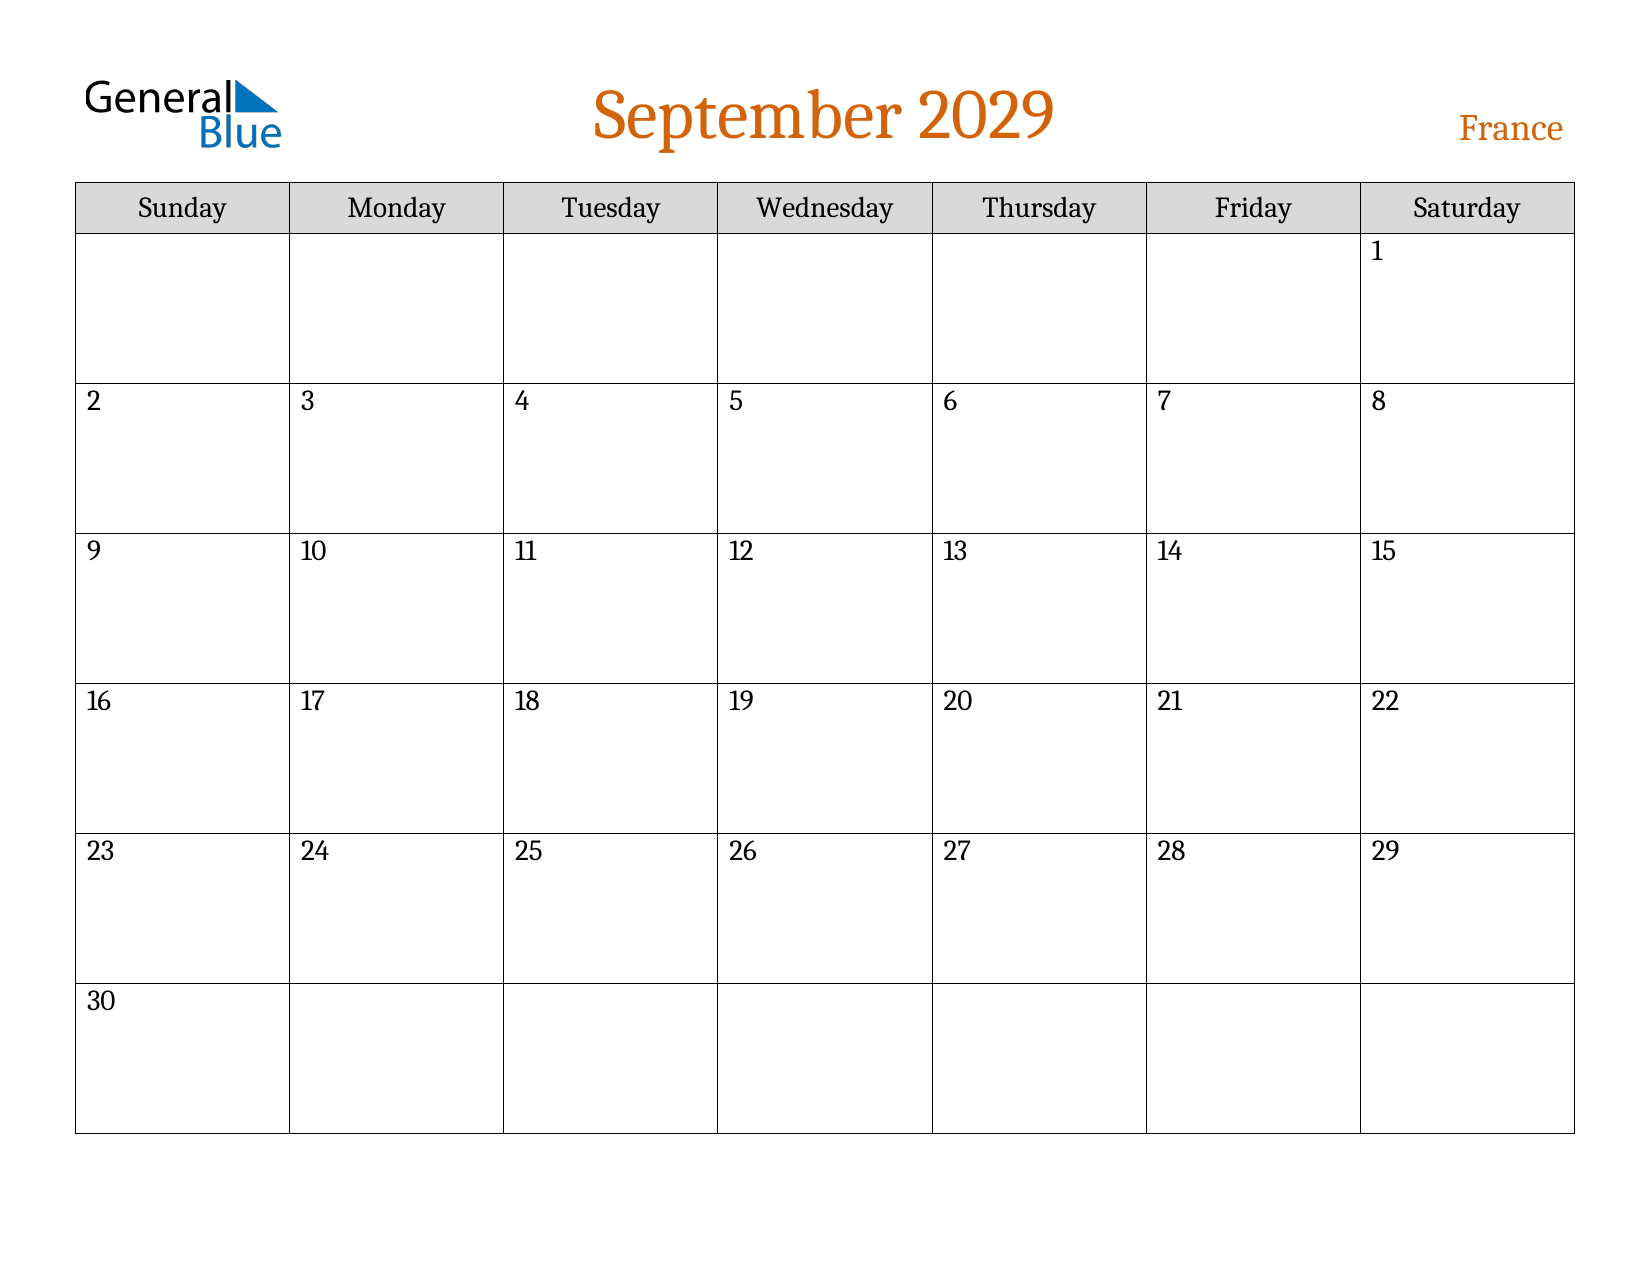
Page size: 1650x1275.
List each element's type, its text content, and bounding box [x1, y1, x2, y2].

table_cell [718, 1020, 932, 1133]
table_cell [1147, 1020, 1360, 1133]
table_cell [76, 420, 289, 533]
table_cell 19 [718, 684, 932, 720]
table_cell [504, 984, 717, 1020]
table_cell 25 [504, 834, 717, 870]
table_cell 2 [76, 384, 289, 420]
table_cell [290, 234, 503, 270]
table_cell 4 [504, 384, 717, 420]
table_cell [290, 1020, 503, 1133]
table_cell [504, 1020, 717, 1133]
table_cell 3 [290, 384, 503, 420]
table_cell 9 [76, 534, 289, 570]
table_cell 24 [290, 834, 503, 870]
table_header France [1146, 75, 1574, 182]
table_cell [504, 270, 717, 383]
table_cell 10 [290, 534, 503, 570]
table_cell [933, 1020, 1146, 1133]
table_cell Saturday [1361, 183, 1574, 233]
table_cell 21 [1147, 684, 1360, 720]
table_cell [76, 1020, 289, 1133]
table_cell 30 [76, 984, 289, 1020]
table_cell [718, 720, 932, 833]
table_cell [504, 234, 717, 270]
table_cell 27 [933, 834, 1146, 870]
table_cell [933, 234, 1146, 270]
table_cell 28 [1147, 834, 1360, 870]
table_cell [1147, 234, 1360, 270]
table_cell [290, 870, 503, 983]
table_cell [1147, 570, 1360, 683]
table_cell [504, 720, 717, 833]
table_cell Sunday [76, 183, 289, 233]
table_cell [718, 234, 932, 270]
table_cell [290, 984, 503, 1020]
table_cell 11 [504, 534, 717, 570]
table_cell [933, 984, 1146, 1020]
table_cell 1 [1361, 234, 1574, 270]
table_header [76, 75, 503, 182]
table_cell [290, 720, 503, 833]
table_cell [718, 420, 932, 533]
table_cell [504, 420, 717, 533]
table_cell 26 [718, 834, 932, 870]
table_cell [1147, 420, 1360, 533]
table_cell [1361, 984, 1574, 1020]
table_cell [718, 570, 932, 683]
table_cell [290, 420, 503, 533]
table_cell [1361, 1020, 1574, 1133]
table_cell Friday [1147, 183, 1360, 233]
table_cell [933, 870, 1146, 983]
table_cell [76, 234, 289, 270]
picture [86, 80, 281, 148]
table_cell [504, 570, 717, 683]
table_cell 5 [718, 384, 932, 420]
table_cell 20 [933, 684, 1146, 720]
table_cell 17 [290, 684, 503, 720]
table_cell 23 [76, 834, 289, 870]
table_cell [1361, 420, 1574, 533]
table_cell [76, 570, 289, 683]
table_cell 8 [1361, 384, 1574, 420]
table_cell Wednesday [718, 183, 932, 233]
table_cell [1147, 720, 1360, 833]
table_cell [1147, 984, 1360, 1020]
table_cell [718, 270, 932, 383]
table_cell [1361, 870, 1574, 983]
table_cell [933, 720, 1146, 833]
table_cell 18 [504, 684, 717, 720]
table_cell 13 [933, 534, 1146, 570]
table_cell Monday [290, 183, 503, 233]
table_cell [290, 270, 503, 383]
table_cell [933, 420, 1146, 533]
table_cell 7 [1147, 384, 1360, 420]
table_cell Tuesday [504, 183, 717, 233]
table_cell 14 [1147, 534, 1360, 570]
table_header September 2029 [504, 75, 1146, 182]
table_cell [718, 870, 932, 983]
table_cell [718, 984, 932, 1020]
table_cell [933, 270, 1146, 383]
table_cell 16 [76, 684, 289, 720]
table_cell 6 [933, 384, 1146, 420]
table_cell [933, 570, 1146, 683]
table_cell [76, 870, 289, 983]
table_cell 15 [1361, 534, 1574, 570]
table_cell [1147, 270, 1360, 383]
table_cell [76, 720, 289, 833]
table_cell [1361, 720, 1574, 833]
table_cell 12 [718, 534, 932, 570]
table_cell [1361, 270, 1574, 383]
table_cell [1361, 570, 1574, 683]
table_cell 29 [1361, 834, 1574, 870]
table_cell Thursday [933, 183, 1146, 233]
table_cell [1147, 870, 1360, 983]
table_cell [76, 270, 289, 383]
table_cell [504, 870, 717, 983]
table_cell [290, 570, 503, 683]
table_cell 22 [1361, 684, 1574, 720]
